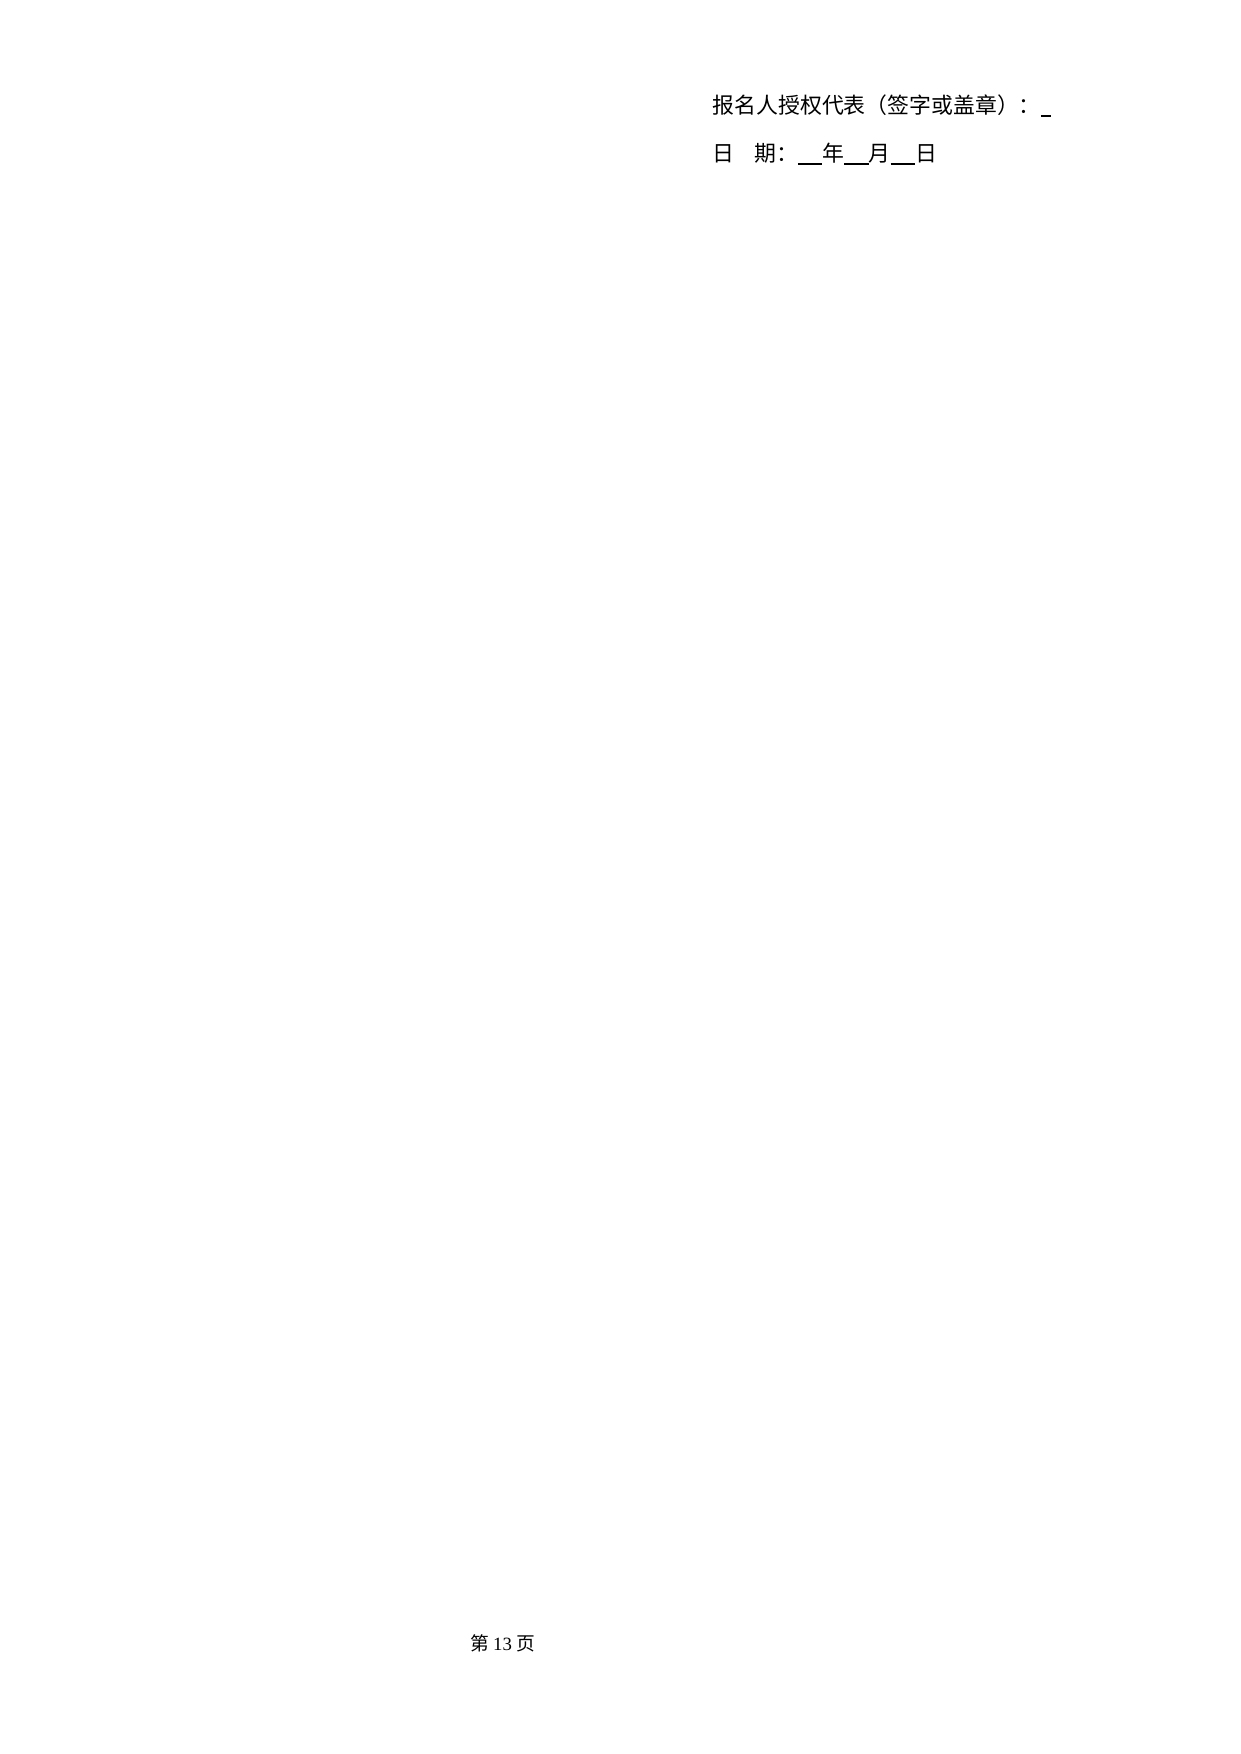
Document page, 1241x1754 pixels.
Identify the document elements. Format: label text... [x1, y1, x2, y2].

text 报名人授权代表（签字或盖章）： [712, 87, 1053, 120]
text 日 期： 年 月 日 [712, 136, 1053, 168]
